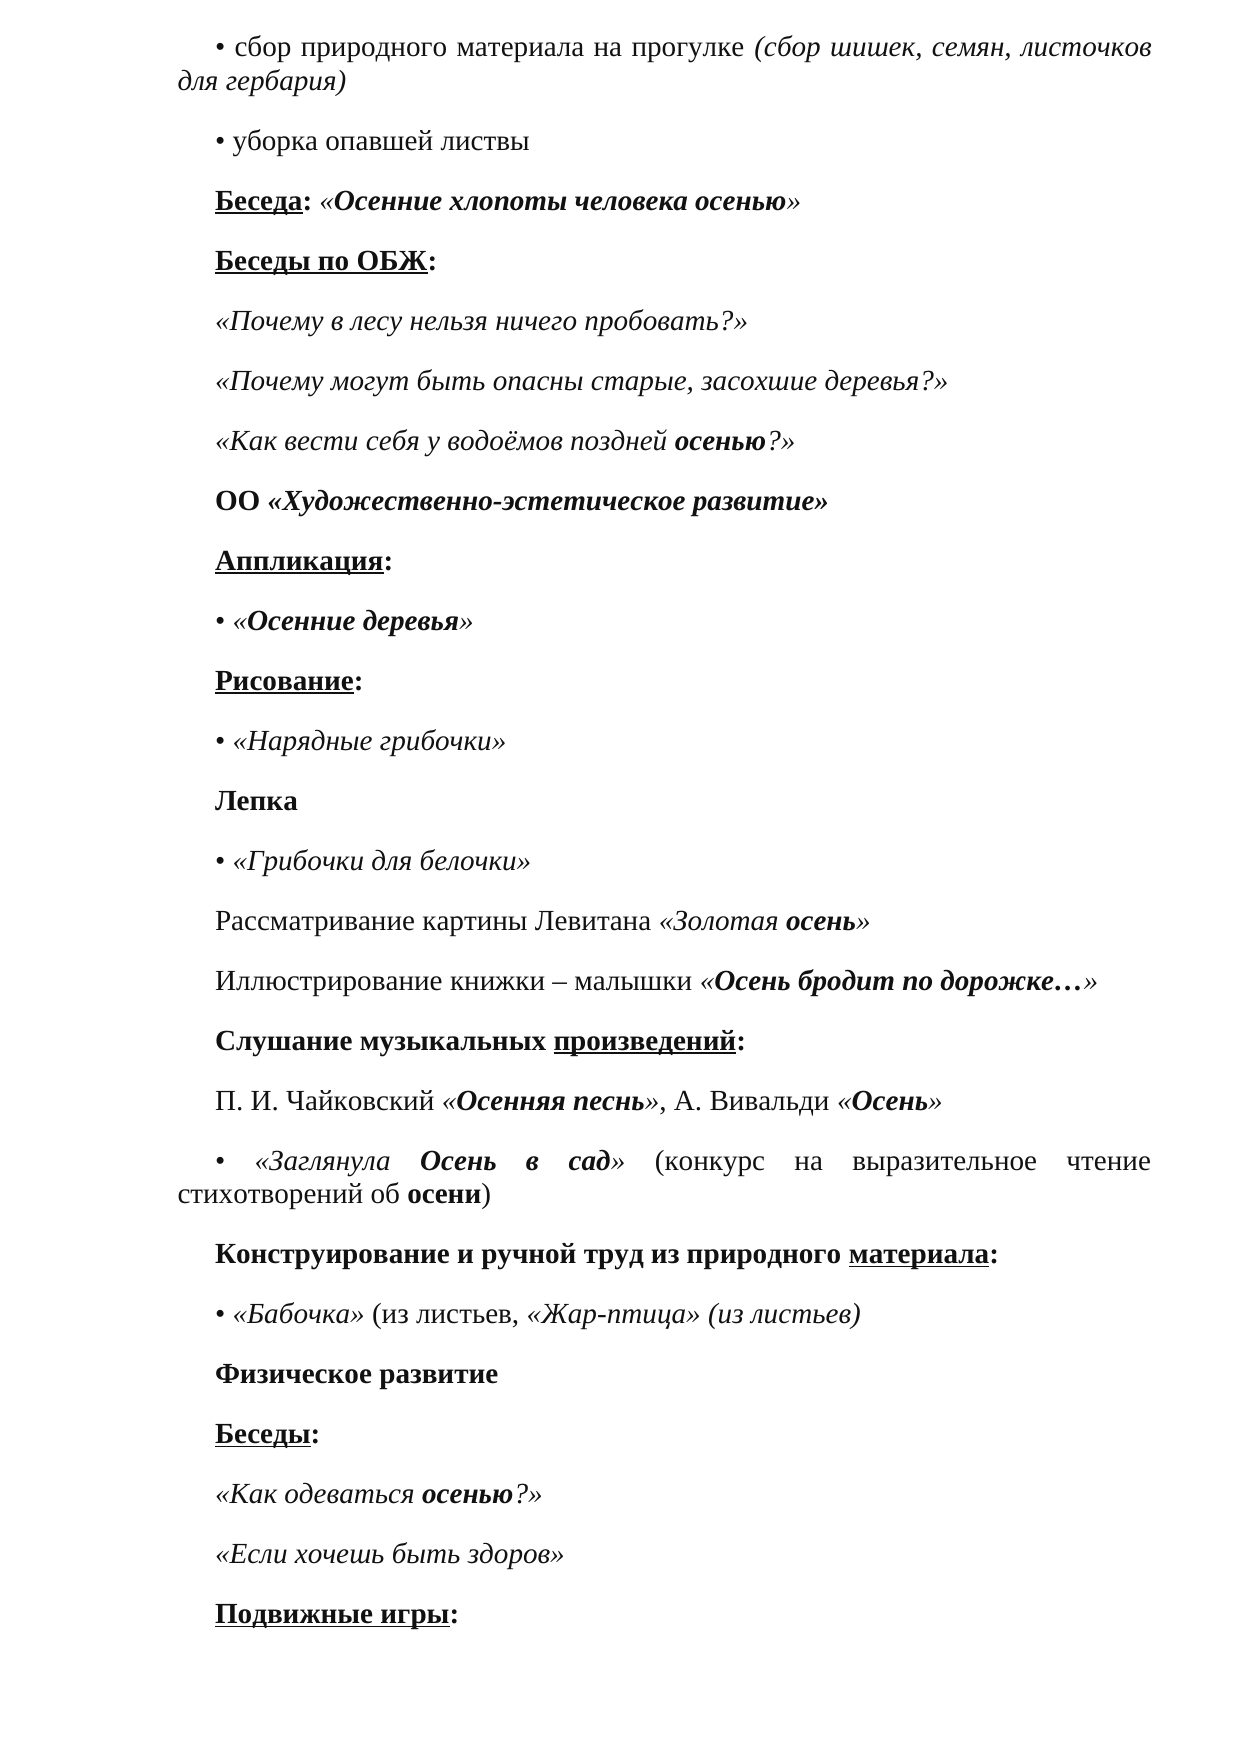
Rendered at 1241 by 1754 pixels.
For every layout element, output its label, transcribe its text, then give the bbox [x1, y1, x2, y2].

text • «Грибочки для белочки» [177, 843, 1152, 877]
text Рассматривание картины Левитана «Золотая осень» [177, 903, 1152, 937]
text «Почему в лесу нельзя ничего пробовать?» [177, 303, 1152, 337]
text Беседы по ОБЖ: [177, 243, 1152, 277]
text «Почему могут быть опасны старые, засохшие деревья?» [177, 363, 1152, 397]
text «Как одеваться осенью?» [177, 1477, 1152, 1510]
text Рисование: [177, 663, 1152, 697]
text • «Осенние деревья» [177, 603, 1152, 637]
text П. И. Чайковский «Осенняя песнь», А. Вивальди «Осень» [177, 1083, 1152, 1117]
text Конструирование и ручной труд из природного материала: [177, 1237, 1152, 1270]
text • «Заглянула Осень в сад» (конкурс на выразительное чтение стихотворений об осени) [177, 1143, 1152, 1210]
text Лепка [177, 783, 1152, 817]
text Слушание музыкальных произведений: [177, 1023, 1152, 1057]
text Беседы: [177, 1417, 1152, 1450]
text Физическое развитие [177, 1357, 1152, 1390]
text • «Нарядные грибочки» [177, 723, 1152, 757]
text Беседа: «Осенние хлопоты человека осенью» [177, 183, 1152, 217]
text «Как вести себя у водоёмов поздней осенью?» [177, 423, 1152, 457]
text «Если хочешь быть здоров» [177, 1537, 1152, 1570]
text Подвижные игры: [177, 1597, 1152, 1630]
text Аппликация: [177, 543, 1152, 577]
text • уборка опавшей листвы [177, 123, 1152, 157]
text Иллюстрирование книжки – малышки «Осень бродит по дорожке…» [177, 963, 1152, 997]
text • «Бабочка» (из листьев, «Жар-птица» (из листьев) [177, 1297, 1152, 1330]
text • сбор природного материала на прогулке (сбор шишек, семян, листочков для гербария) [177, 29, 1152, 97]
text ОО «Художественно-эстетическое развитие» [177, 483, 1152, 517]
